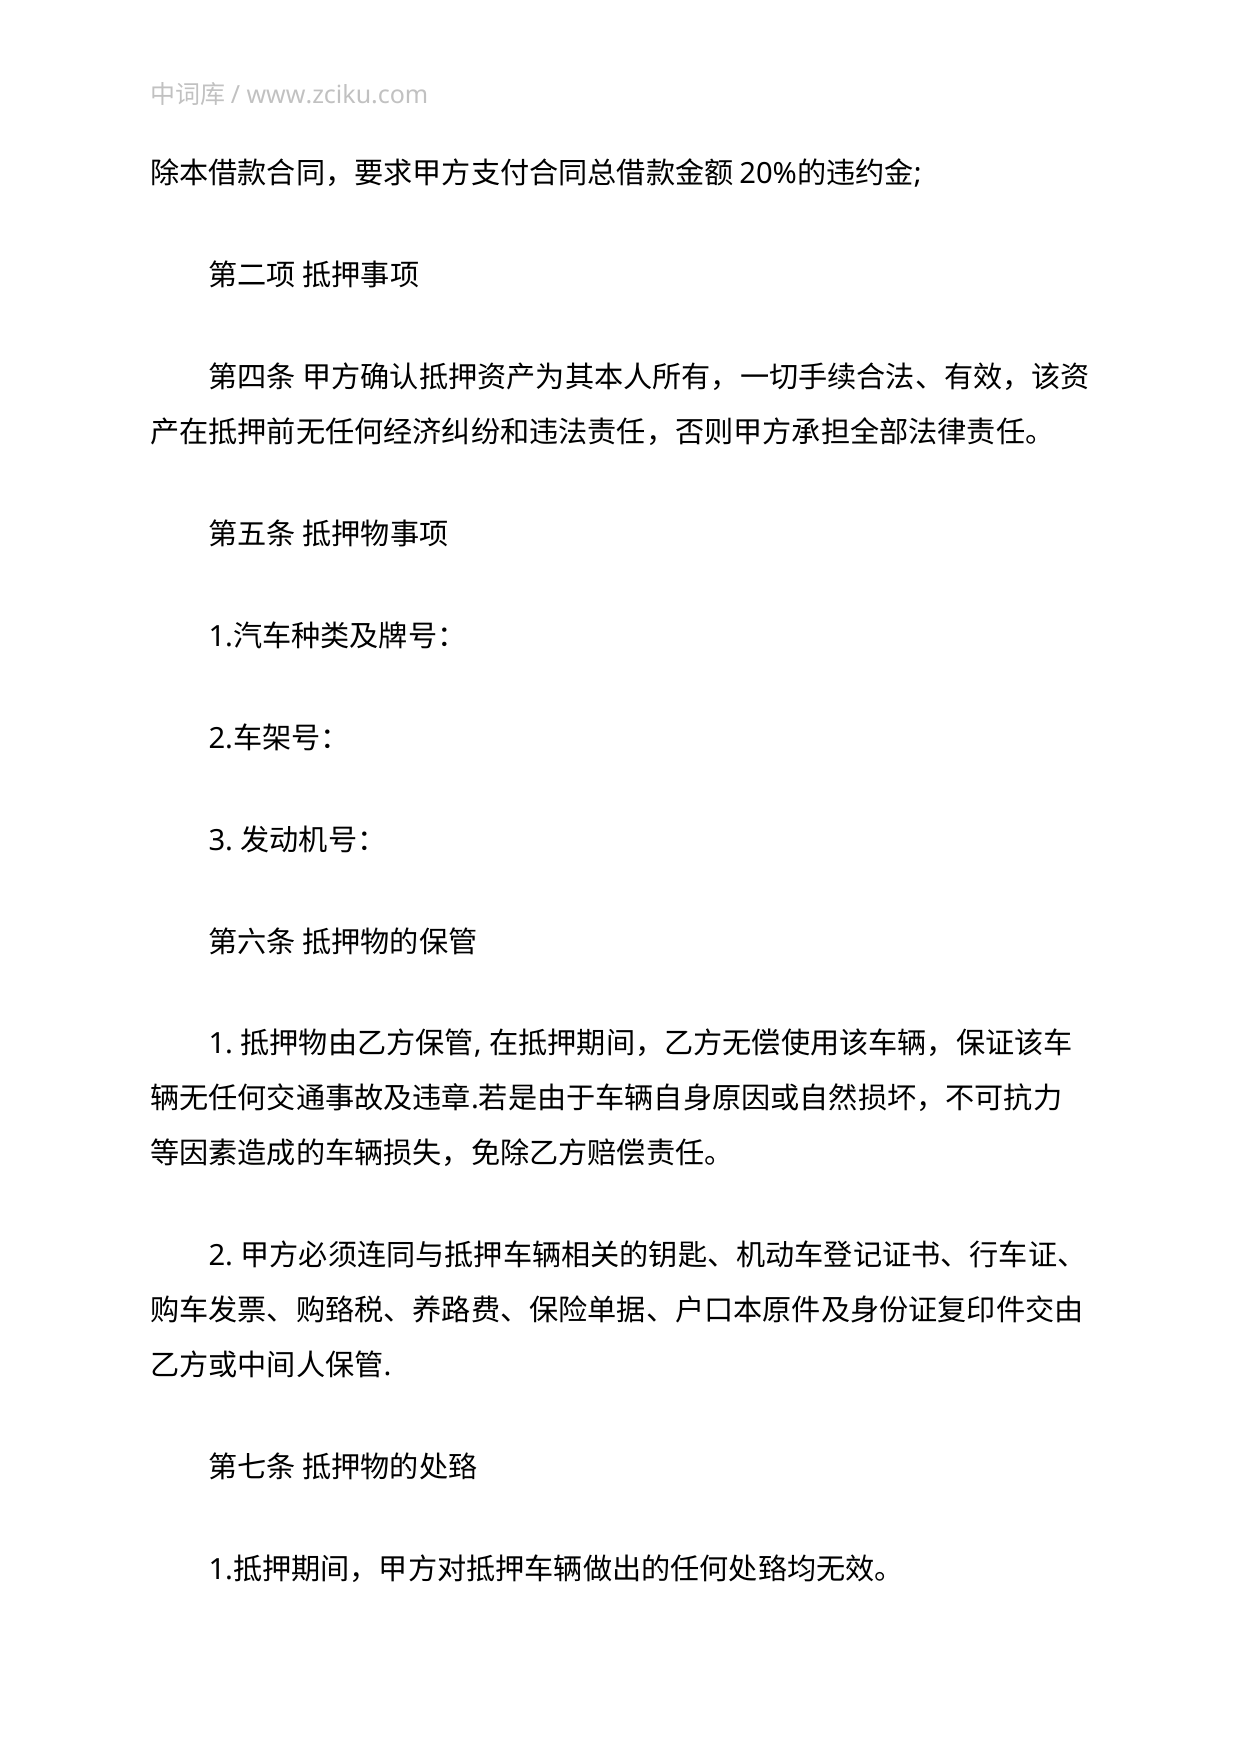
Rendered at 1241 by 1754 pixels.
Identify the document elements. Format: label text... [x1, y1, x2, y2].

text 1.抵押期间，甲方对抵押车辆做出的任何处臵均无效。 [150, 1545, 1090, 1588]
text 3. 发动机号： [150, 816, 1090, 858]
text 1.汽车种类及牌号： [150, 612, 1090, 654]
text 2.车架号： [150, 714, 1090, 757]
text 第七条 抵押物的处臵 [150, 1443, 1090, 1486]
text 第五条 抵押物事项 [150, 510, 1090, 553]
text 第六条 抵押物的保管 [150, 918, 1090, 960]
text 第二项 抵押事项 [150, 252, 1090, 294]
text 1. 抵押物由乙方保管, 在抵押期间，乙方无偿使用该车辆，保证该车辆无任何交通事故及违章.若是由于车辆自身原因或自然损坏，不可抗力等因素造成的车辆损失，免除乙方赔偿责任。 [150, 1020, 1090, 1172]
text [150, 150, 1090, 192]
text 2. 甲方必须连同与抵押车辆相关的钥匙、机动车登记证书、行车证、购车发票、购臵税、养路费、保险单据、户口本原件及身份证复印件交由乙方或中间人保管. [150, 1232, 1090, 1384]
text 第四条 甲方确认抵押资产为其本人所有，一切手续合法、有效，该资产在抵押前无任何经济纠纷和违法责任，否则甲方承担全部法律责任。 [150, 354, 1090, 451]
